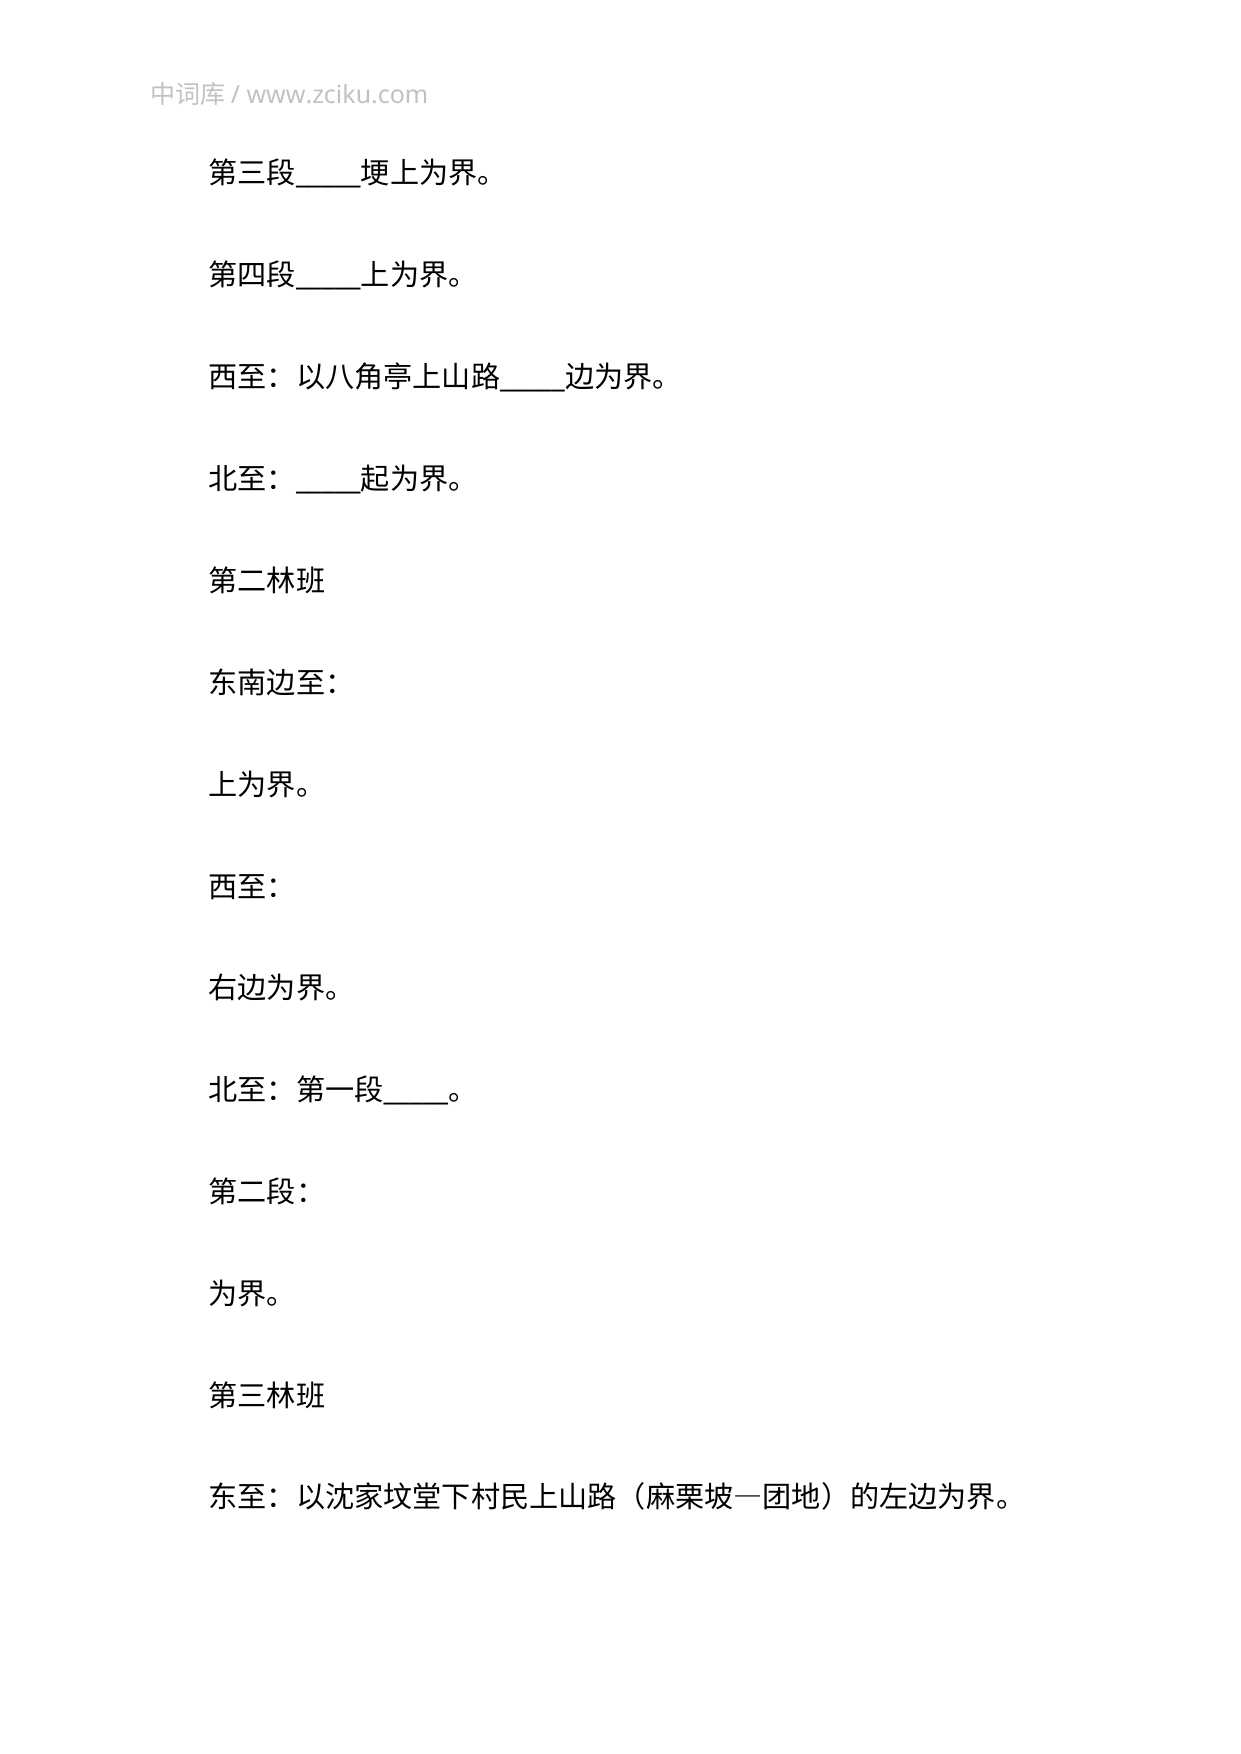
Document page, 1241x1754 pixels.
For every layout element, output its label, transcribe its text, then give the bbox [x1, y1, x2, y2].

text 西至：以八角亭上山路_____边为界。 [150, 354, 1090, 396]
text 第二林班 [150, 558, 1090, 600]
text 第三林班 [150, 1372, 1090, 1414]
text 东至：以沈家坟堂下村民上山路（麻栗坡—团地）的左边为界。 [150, 1474, 1090, 1516]
text 第四段_____上为界。 [150, 252, 1090, 294]
text 第三段_____埂上为界。 [150, 150, 1090, 192]
text 右边为界。 [150, 965, 1090, 1007]
text 北至：_____起为界。 [150, 456, 1090, 498]
text 西至： [150, 863, 1090, 906]
text 北至：第一段_____。 [150, 1067, 1090, 1109]
text 为界。 [150, 1271, 1090, 1313]
text 上为界。 [150, 761, 1090, 804]
text 第二段： [150, 1169, 1090, 1211]
text 东南边至： [150, 660, 1090, 702]
